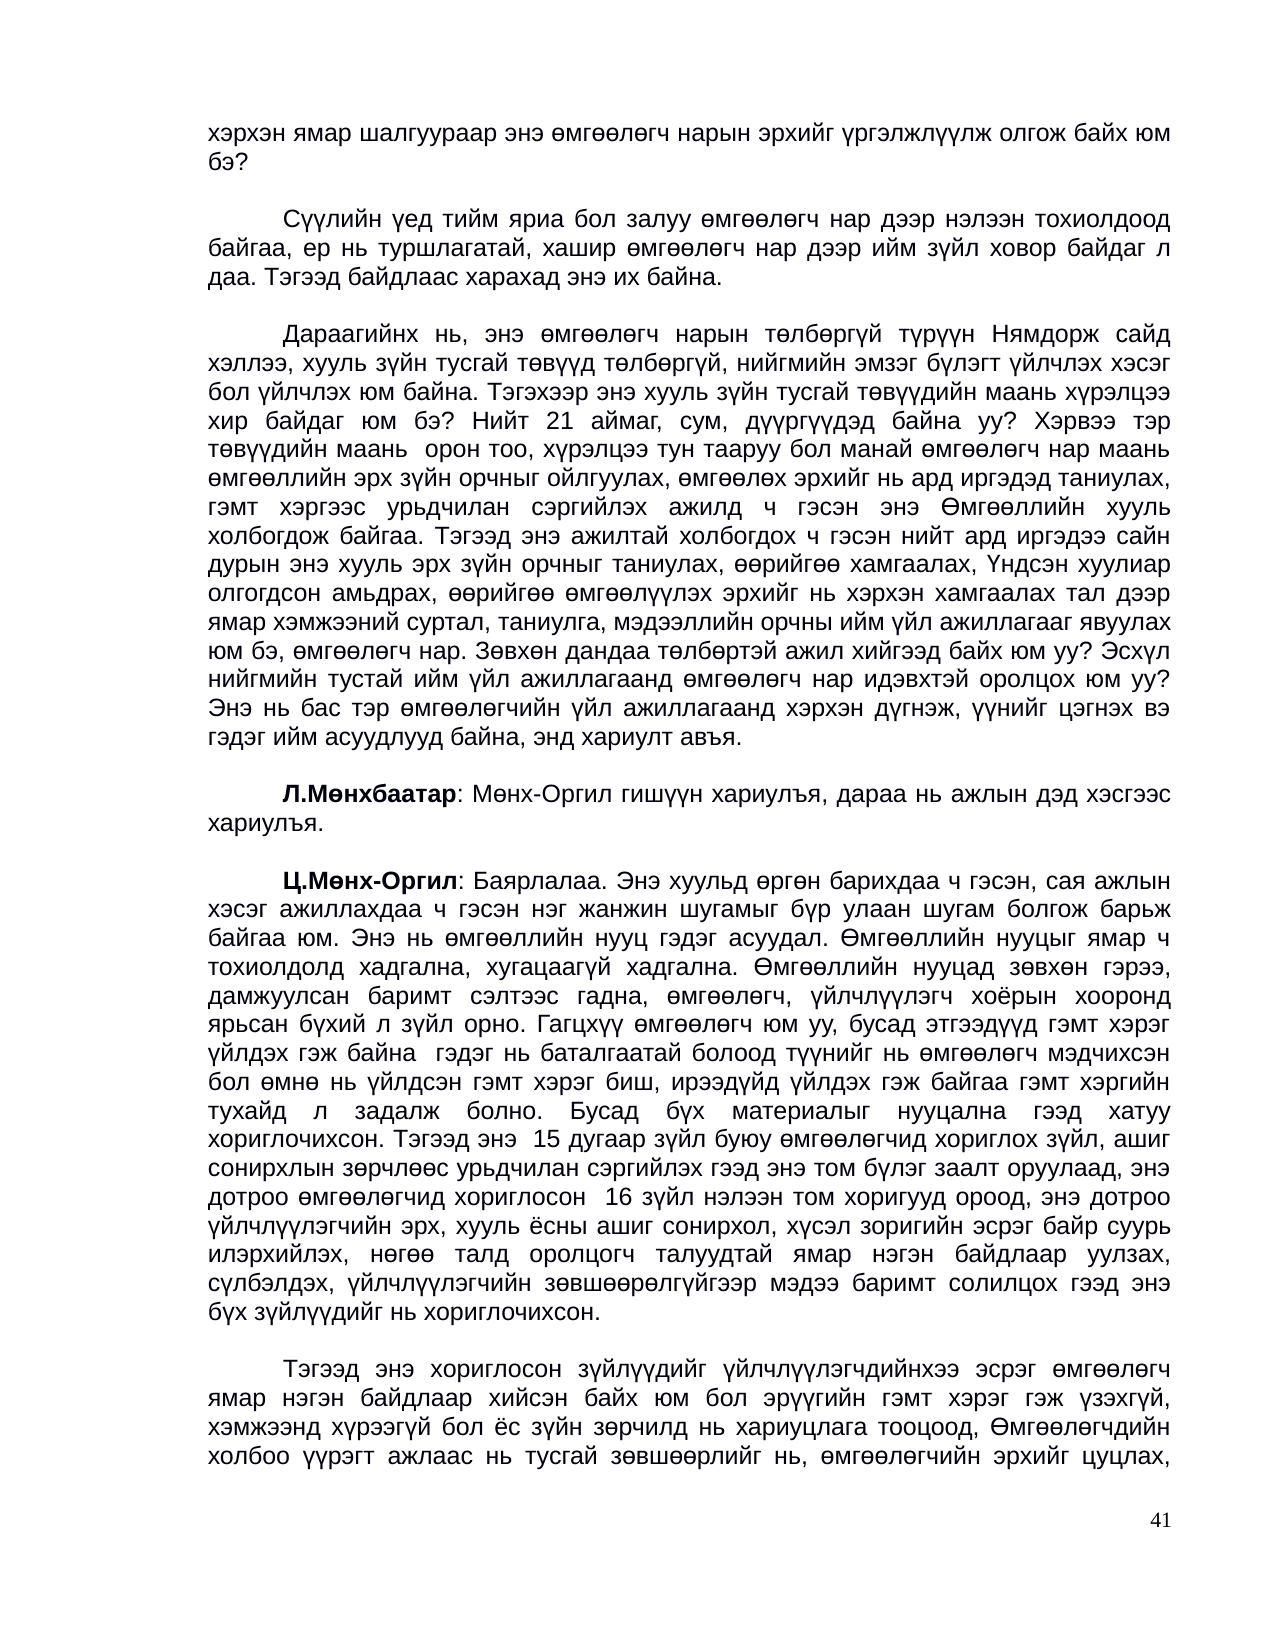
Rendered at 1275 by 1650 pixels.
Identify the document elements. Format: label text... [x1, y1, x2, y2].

text Дараагийнх нь, энэ өмгөөлөгч нарын төлбөргүй түрүүн Нямдорж сайд хэллээ, хууль зүйн тусгай төвүүд төлбөргүй, нийгмийн эмзэг бүлэгт үйлчлэх хэсэг бол үйлчлэх юм байна. Тэгэхээр энэ хууль зүйн тусгай төвүүдийн маань хүрэлцээ хир байдаг юм бэ? Нийт 21 аймаг, сум, дүүргүүдэд байна уу? Хэрвээ тэр төвүүдийн маань орон тоо, хүрэлцээ тун тааруу бол манай өмгөөлөгч нар маань өмгөөллийн эрх зүйн орчныг ойлгуулах, өмгөөлөх эрхийг нь ард иргэдэд таниулах, гэмт хэргээс урьдчилан сэргийлэх ажилд ч гэсэн энэ Өмгөөллийн хууль холбогдож байгаа. Тэгээд энэ ажилтай холбогдох ч гэсэн нийт ард иргэдээ сайн дурын энэ хууль эрх зүйн орчныг таниулах, өөрийгөө хамгаалах, Үндсэн хуулиар олгогдсон амьдрах, өөрийгөө өмгөөлүүлэх эрхийг нь хэрхэн хамгаалах тал дээр ямар хэмжээний суртал, таниулга, мэдээллийн орчны ийм үйл ажиллагааг явуулах юм бэ, өмгөөлөгч нар. Зөвхөн дандаа төлбөртэй ажил хийгээд байх юм уу? Эсхүл нийгмийн тустай ийм үйл ажиллагаанд өмгөөлөгч нар идэвхтэй оролцох юм уу? Энэ нь бас тэр өмгөөлөгчийн үйл ажиллагаанд хэрхэн дүгнэж, үүнийг цэгнэх вэ гэдэг ийм асуудлууд байна, энд хариулт авъя. [208, 319, 1172, 751]
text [208, 1354, 1172, 1469]
text Сүүлийн үед тийм яриа бол залуу өмгөөлөгч нар дээр нэлээн тохиолдоод байгаа, ер нь туршлагатай, хашир өмгөөлөгч нар дээр ийм зүйл ховор байдаг л даа. Тэгээд байдлаас харахад энэ их байна. [208, 204, 1172, 291]
text Ц.Мөнх-Оргил: Баярлалаа. Энэ хуульд өргөн барихдаа ч гэсэн, сая ажлын хэсэг ажиллахдаа ч гэсэн нэг жанжин шугамыг бүр улаан шугам болгож барьж байгаа юм. Энэ нь өмгөөллийн нууц гэдэг асуудал. Өмгөөллийн нууцыг ямар ч тохиолдолд хадгална, хугацаагүй хадгална. Өмгөөллийн нууцад зөвхөн гэрээ, дамжуулсан баримт сэлтээс гадна, өмгөөлөгч, үйлчлүүлэгч хоёрын хооронд ярьсан бүхий л зүйл орно. Гагцхүү өмгөөлөгч юм уу, бусад этгээдүүд гэмт хэрэг үйлдэх гэж байна гэдэг нь баталгаатай болоод түүнийг нь өмгөөлөгч мэдчихсэн бол өмнө нь үйлдсэн гэмт хэрэг биш, ирээдүйд үйлдэх гэж байгаа гэмт хэргийн тухайд л задалж болно. Бусад бүх материалыг нууцална гээд хатуу хориглочихсон. Тэгээд энэ 15 дугаар зүйл буюу өмгөөлөгчид хориглох зүйл, ашиг сонирхлын зөрчлөөс урьдчилан сэргийлэх гээд энэ том бүлэг заалт оруулаад, энэ дотроо өмгөөлөгчид хориглосон 16 зүйл нэлээн том хоригууд ороод, энэ дотроо үйлчлүүлэгчийн эрх, хууль ёсны ашиг сонирхол, хүсэл зоригийн эсрэг байр суурь илэрхийлэх, нөгөө талд оролцогч талуудтай ямар нэгэн байдлаар уулзах, сүлбэлдэх, үйлчлүүлэгчийн зөвшөөрөлгүйгээр мэдээ баримт солилцох гээд энэ бүх зүйлүүдийг нь хориглочихсон. [208, 866, 1172, 1326]
text Л.Мөнхбаатар: Мөнх-Оргил гишүүн хариулъя, дараа нь ажлын дэд хэсгээс хариулъя. [208, 779, 1172, 837]
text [208, 118, 1172, 176]
